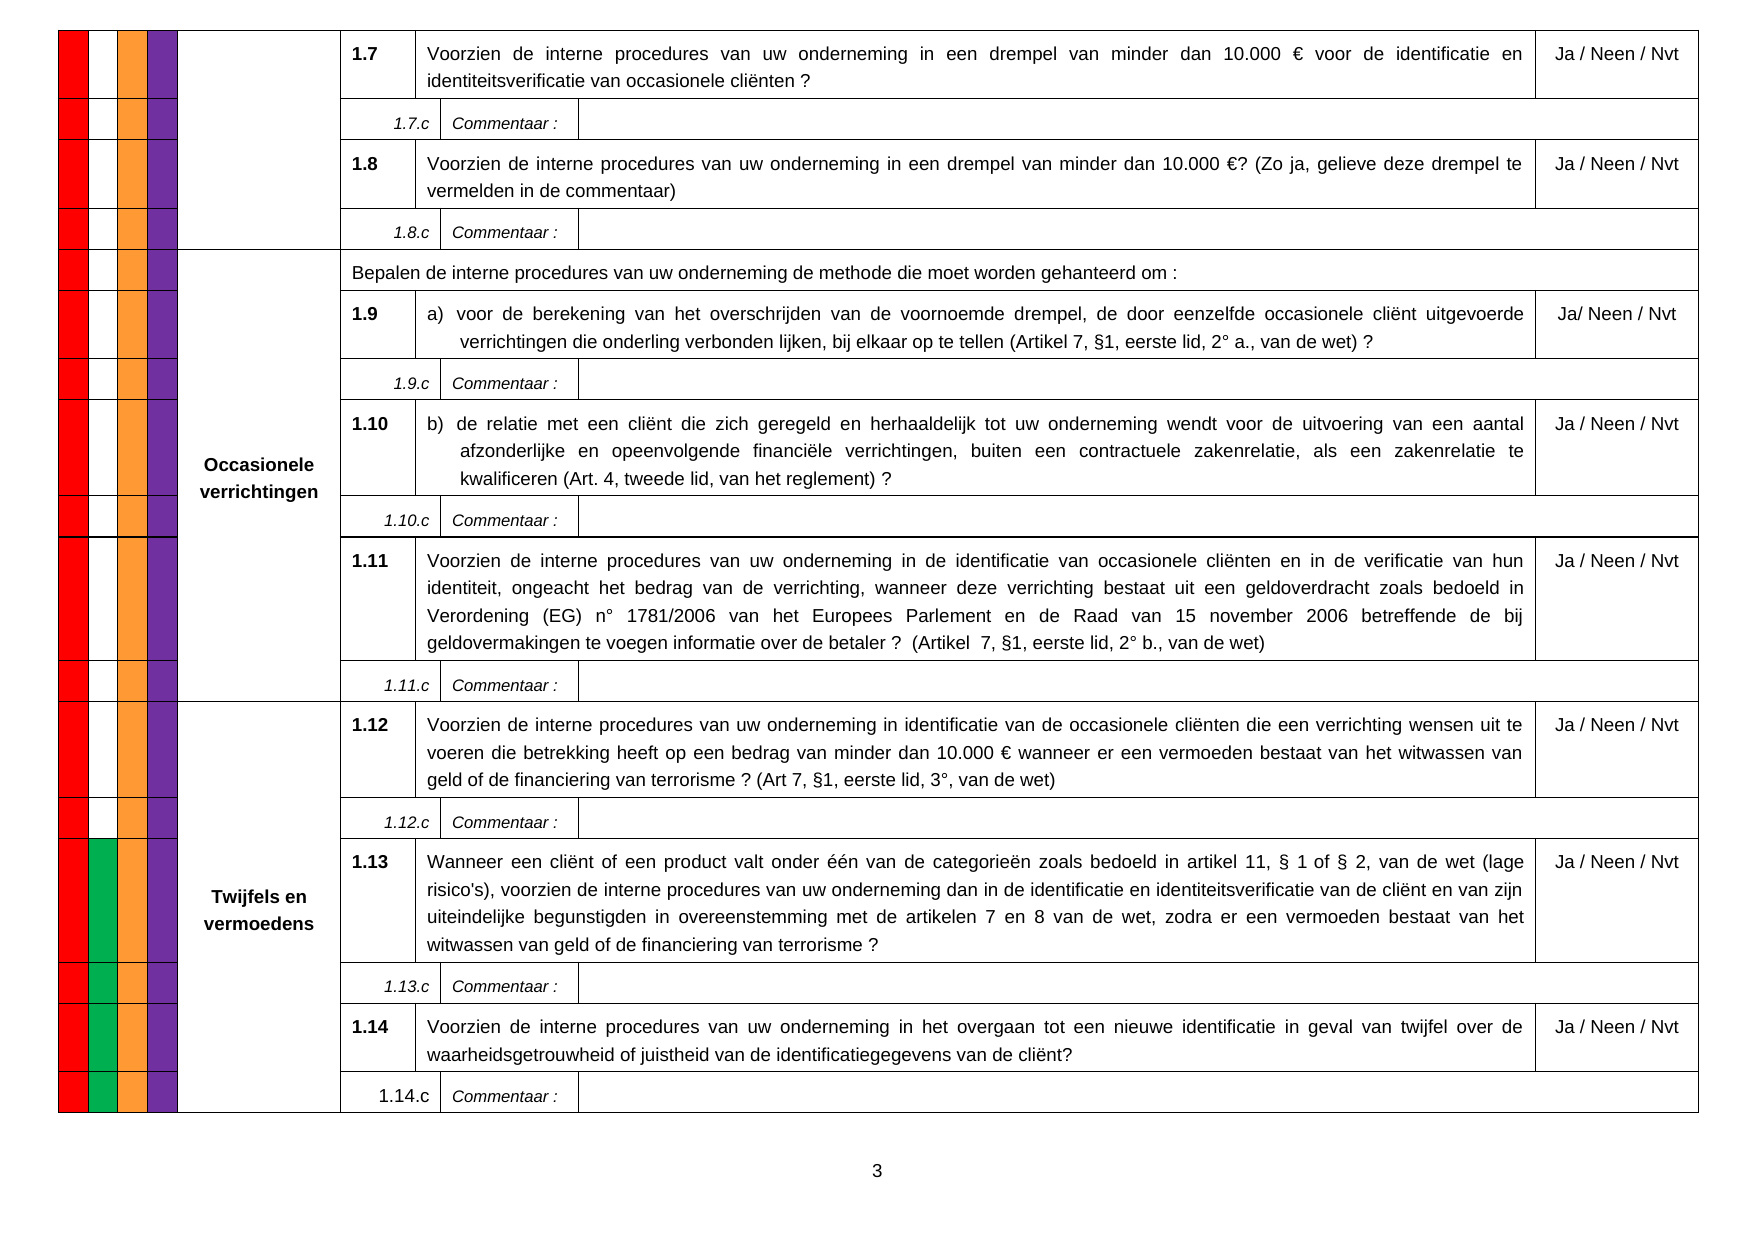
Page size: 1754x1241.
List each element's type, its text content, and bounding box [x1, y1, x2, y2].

table_cell [118, 963, 147, 1003]
table_cell Occasionele verrichtingen [178, 250, 340, 701]
table_cell [89, 99, 117, 139]
table_cell [59, 359, 88, 399]
table_cell 1.7 [341, 31, 415, 98]
table_cell [89, 209, 117, 249]
table_cell Ja/ Neen / Nvt [1536, 291, 1698, 358]
table_cell [59, 140, 88, 208]
table_cell [89, 496, 117, 536]
table_cell [59, 291, 88, 358]
table_cell [148, 661, 177, 701]
table_cell 1.13 [341, 839, 415, 962]
table_cell Bepalen de interne procedures van uw onderneming de methode die moet worden gehanteerd om : [341, 250, 1698, 290]
table_cell Voorzien de interne procedures van uw onderneming in het overgaan tot een nieuwe identificatie in geval van twijfel over de waarheidsgetrouwheid of juistheid van de identificatiegegevens van de cliënt? [416, 1004, 1535, 1071]
table_cell 1.8.c [341, 209, 440, 249]
table_cell Ja / Neen / Nvt [1536, 839, 1698, 962]
table_cell Commentaar : [441, 963, 578, 1003]
table_cell [148, 291, 177, 358]
table_cell [148, 31, 177, 98]
table_cell [118, 661, 147, 701]
table_cell [579, 99, 1698, 139]
table_cell [579, 963, 1698, 1003]
table_cell [148, 140, 177, 208]
table_cell [89, 1004, 117, 1071]
table_cell [59, 1004, 88, 1071]
table_cell [579, 1072, 1698, 1112]
table_cell [89, 140, 117, 208]
table_cell Commentaar : [441, 661, 578, 701]
table_cell 1.8 [341, 140, 415, 208]
table_cell [148, 250, 177, 290]
table_cell [59, 798, 88, 838]
table_cell [89, 400, 117, 495]
table_cell [118, 31, 147, 98]
table_cell Ja / Neen / Nvt [1536, 1004, 1698, 1071]
table_cell [148, 839, 177, 962]
table_cell [59, 1072, 88, 1112]
table_cell [118, 1004, 147, 1071]
table_cell a) voor de berekening van het overschrijden van de voornoemde drempel, de door eenzelfde occasionele cliënt uitgevoerde verrichtingen die onderling verbonden lijken, bij elkaar op te tellen (Artikel 7, §1, eerste lid, 2° a., van de wet) ? [416, 291, 1535, 358]
table_cell Voorzien de interne procedures van uw onderneming in de identificatie van occasionele cliënten en in de verificatie van hun identiteit, ongeacht het bedrag van de verrichting, wanneer deze verrichting bestaat uit een geldoverdracht zoals bedoeld in Verordening (EG) n° 1781/2006 van het Europees Parlement en de Raad van 15 november 2006 betreffende de bij geldovermakingen te voegen informatie over de betaler ? (Artikel 7, §1, eerste lid, 2° b., van de wet) [416, 538, 1535, 660]
table_cell [118, 140, 147, 208]
table_cell [148, 798, 177, 838]
table_cell [118, 291, 147, 358]
table_cell 1.14.c [341, 1072, 440, 1112]
table_cell [118, 839, 147, 962]
table_cell [89, 963, 117, 1003]
table_cell Commentaar : [441, 209, 578, 249]
table_cell [118, 250, 147, 290]
table_cell 1.10 [341, 400, 415, 495]
table_cell [118, 359, 147, 399]
table_cell [59, 496, 88, 536]
table_cell [118, 99, 147, 139]
table_cell [579, 661, 1698, 701]
table_cell [89, 702, 117, 797]
table_cell [89, 291, 117, 358]
table_cell Wanneer een cliënt of een product valt onder één van de categorieën zoals bedoeld in artikel 11, § 1 of § 2, van de wet (lage risico's), voorzien de interne procedures van uw onderneming dan in de identificatie en identiteitsverificatie van de cliënt en van zijn uiteindelijke begunstigden in overeenstemming met de artikelen 7 en 8 van de wet, zodra er een vermoeden bestaat van het witwassen van geld of de financiering van terrorisme ? [416, 839, 1535, 962]
table_cell 1.12.c [341, 798, 440, 838]
table_cell [118, 798, 147, 838]
table_cell Ja / Neen / Nvt [1536, 31, 1698, 98]
table_cell Ja / Neen / Nvt [1536, 538, 1698, 660]
table_cell Ja / Neen / Nvt [1536, 140, 1698, 208]
table_cell [89, 798, 117, 838]
table_cell [148, 538, 177, 660]
table_cell Twijfels en vermoedens [178, 702, 340, 1112]
table_cell [118, 209, 147, 249]
table_cell Commentaar : [441, 798, 578, 838]
table_cell 1.7.c [341, 99, 440, 139]
table_cell [579, 798, 1698, 838]
table_cell [59, 209, 88, 249]
table_cell [118, 702, 147, 797]
table_cell [118, 1072, 147, 1112]
table_cell [148, 99, 177, 139]
table_cell [579, 359, 1698, 399]
table_cell 1.12 [341, 702, 415, 797]
table_cell [148, 1004, 177, 1071]
table_cell [89, 839, 117, 962]
table_cell [148, 496, 177, 536]
table_cell [89, 538, 117, 660]
table_cell Commentaar : [441, 496, 578, 536]
table_cell Commentaar : [441, 359, 578, 399]
table_cell [579, 209, 1698, 249]
table_cell [579, 496, 1698, 536]
table_cell Voorzien de interne procedures van uw onderneming in identificatie van de occasionele cliënten die een verrichting wensen uit te voeren die betrekking heeft op een bedrag van minder dan 10.000 € wanneer er een vermoeden bestaat van het witwassen van geld of de financiering van terrorisme ? (Art 7, §1, eerste lid, 3°, van de wet) [416, 702, 1535, 797]
table_cell [59, 661, 88, 701]
table_cell [89, 359, 117, 399]
table_cell 1.13.c [341, 963, 440, 1003]
table_cell [59, 702, 88, 797]
table_cell [148, 209, 177, 249]
table_cell 1.10.c [341, 496, 440, 536]
table_cell [118, 400, 147, 495]
table_cell Voorzien de interne procedures van uw onderneming in een drempel van minder dan 10.000 €? (Zo ja, gelieve deze drempel te vermelden in de commentaar) [416, 140, 1535, 208]
table_cell b) de relatie met een cliënt die zich geregeld en herhaaldelijk tot uw onderneming wendt voor de uitvoering van een aantal afzonderlijke en opeenvolgende financiële verrichtingen, buiten een contractuele zakenrelatie, als een zakenrelatie te kwalificeren (Art. 4, tweede lid, van het reglement) ? [416, 400, 1535, 495]
table_cell Commentaar : [441, 1072, 578, 1112]
table_cell [89, 661, 117, 701]
table_cell Commentaar : [441, 99, 578, 139]
table_cell 1.11 [341, 538, 415, 660]
table_cell 1.14 [341, 1004, 415, 1071]
table_cell [89, 31, 117, 98]
table_cell [89, 1072, 117, 1112]
table_cell [148, 702, 177, 797]
table_cell 1.9.c [341, 359, 440, 399]
table_cell [148, 963, 177, 1003]
table_cell [118, 538, 147, 660]
table_cell [148, 400, 177, 495]
table_cell [89, 250, 117, 290]
table_cell Ja / Neen / Nvt [1536, 702, 1698, 797]
table_cell [59, 400, 88, 495]
table_cell [59, 963, 88, 1003]
table_cell [148, 1072, 177, 1112]
table_cell 1.9 [341, 291, 415, 358]
table_cell Ja / Neen / Nvt [1536, 400, 1698, 495]
table_cell [59, 538, 88, 660]
table_cell [59, 250, 88, 290]
table_cell [148, 359, 177, 399]
table_cell 1.11.c [341, 661, 440, 701]
table_cell [59, 99, 88, 139]
table_cell [59, 31, 88, 98]
table_cell [118, 496, 147, 536]
table_cell [59, 839, 88, 962]
table_cell Voorzien de interne procedures van uw onderneming in een drempel van minder dan 10.000 € voor de identificatie en identiteitsverificatie van occasionele cliënten ? [416, 31, 1535, 98]
